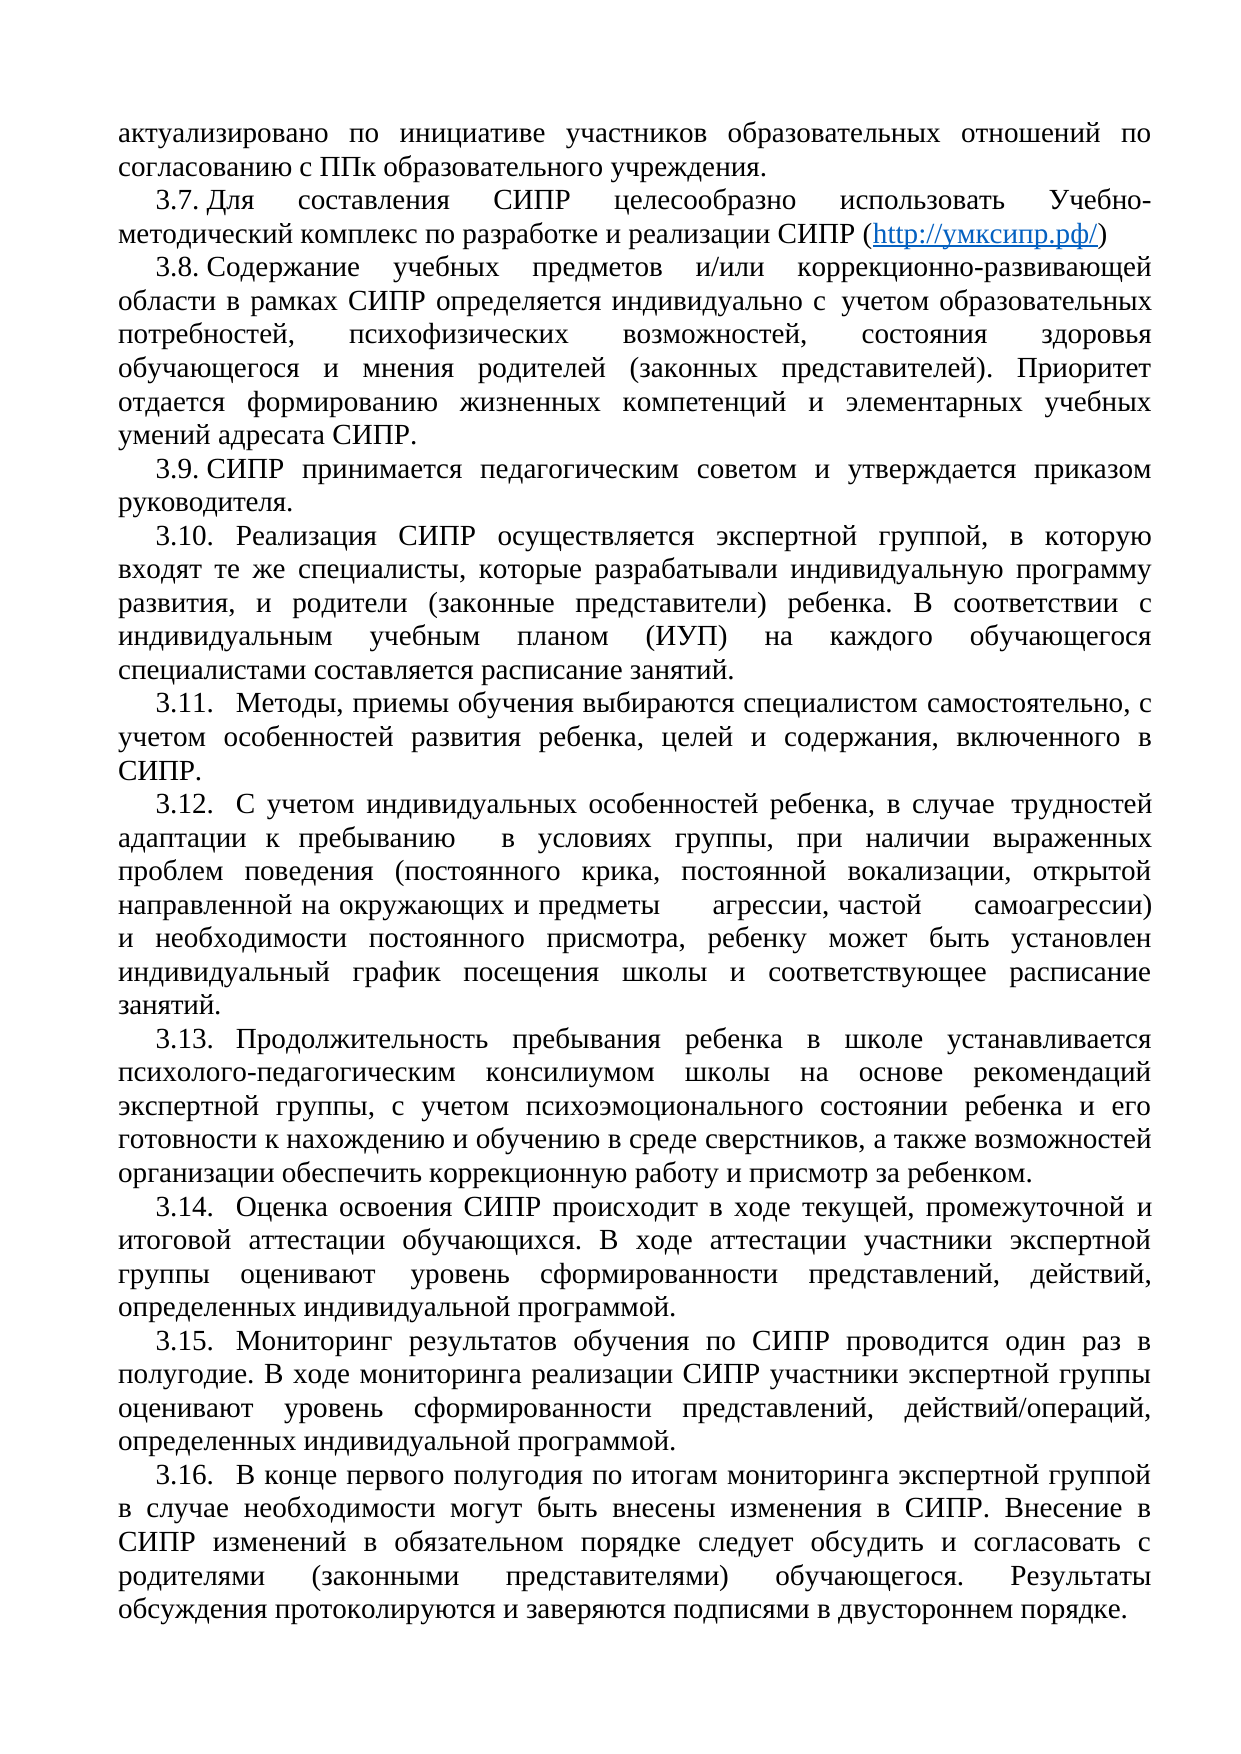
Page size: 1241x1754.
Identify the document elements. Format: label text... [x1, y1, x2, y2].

list СИПР принимается педагогическим советом и утверждается приказом руководителя. [118, 451, 1152, 518]
list Для составления СИПР целесообразно использовать Учебно- методический комплекс по разработке и реализации СИПР (http://умксипр.рф/) [118, 182, 1152, 249]
list Реализация СИПР осуществляется экспертной группой, в которую входят те же специалисты, которые разрабатывали индивидуальную программу развития, и родители (законные представители) ребенка. В соответствии с индивидуальным учебным планом (ИУП) на каждого обучающегося специалистами составляется расписание занятий. [118, 518, 1152, 686]
list В конце первого полугодия по итогам мониторинга экспертной группой в случае необходимости могут быть внесены изменения в СИПР. Внесение в СИПР изменений в обязательном порядке следует обсудить и согласовать с родителями (законными представителями) обучающегося. Результаты обсуждения протоколируются и заверяются подписями в двустороннем порядке. [118, 1457, 1152, 1625]
list С учетом индивидуальных особенностей ребенка, в случае трудностей адаптации к пребыванию в условиях группы, при наличии выраженных проблем поведения (постоянного крика, постоянной вокализации, открытой направленной на окружающих и предметы агрессии, частой самоагрессии) и необходимости постоянного присмотра, ребенку может быть установлен индивидуальный график посещения школы и соответствующее расписание занятий. [118, 786, 1152, 1021]
list Оценка освоения СИПР происходит в ходе текущей, промежуточной и итоговой аттестации обучающихся. В ходе аттестации участники экспертной группы оценивают уровень сформированности представлений, действий, определенных индивидуальной программой. [118, 1189, 1152, 1323]
list Продолжительность пребывания ребенка в школе устанавливается психолого-педагогическим консилиумом школы на основе рекомендаций экспертной группы, с учетом психоэмоционального состоянии ребенка и его готовности к нахождению и обучению в среде сверстников, а также возможностей организации обеспечить коррекционную работу и присмотр за ребенком. [118, 1021, 1152, 1189]
list Содержание учебных предметов и/или коррекционно-развивающей области в рамках СИПР определяется индивидуально с учетом образовательных потребностей, психофизических возможностей, состояния здоровья обучающегося и мнения родителей (законных представителей). Приоритет отдается формированию жизненных компетенций и элементарных учебных умений адресата СИПР. [118, 249, 1152, 451]
list Методы, приемы обучения выбираются специалистом самостоятельно, с учетом особенностей развития ребенка, целей и содержания, включенного в СИПР. [118, 686, 1152, 786]
text актуализировано по инициативе участников образовательных отношений по согласованию с ППк образовательного учреждения. [118, 115, 1152, 182]
list Мониторинг результатов обучения по СИПР проводится один раз в полугодие. В ходе мониторинга реализации СИПР участники экспертной группы оценивают уровень сформированности представлений, действий/операций, определенных индивидуальной программой. [118, 1323, 1152, 1457]
